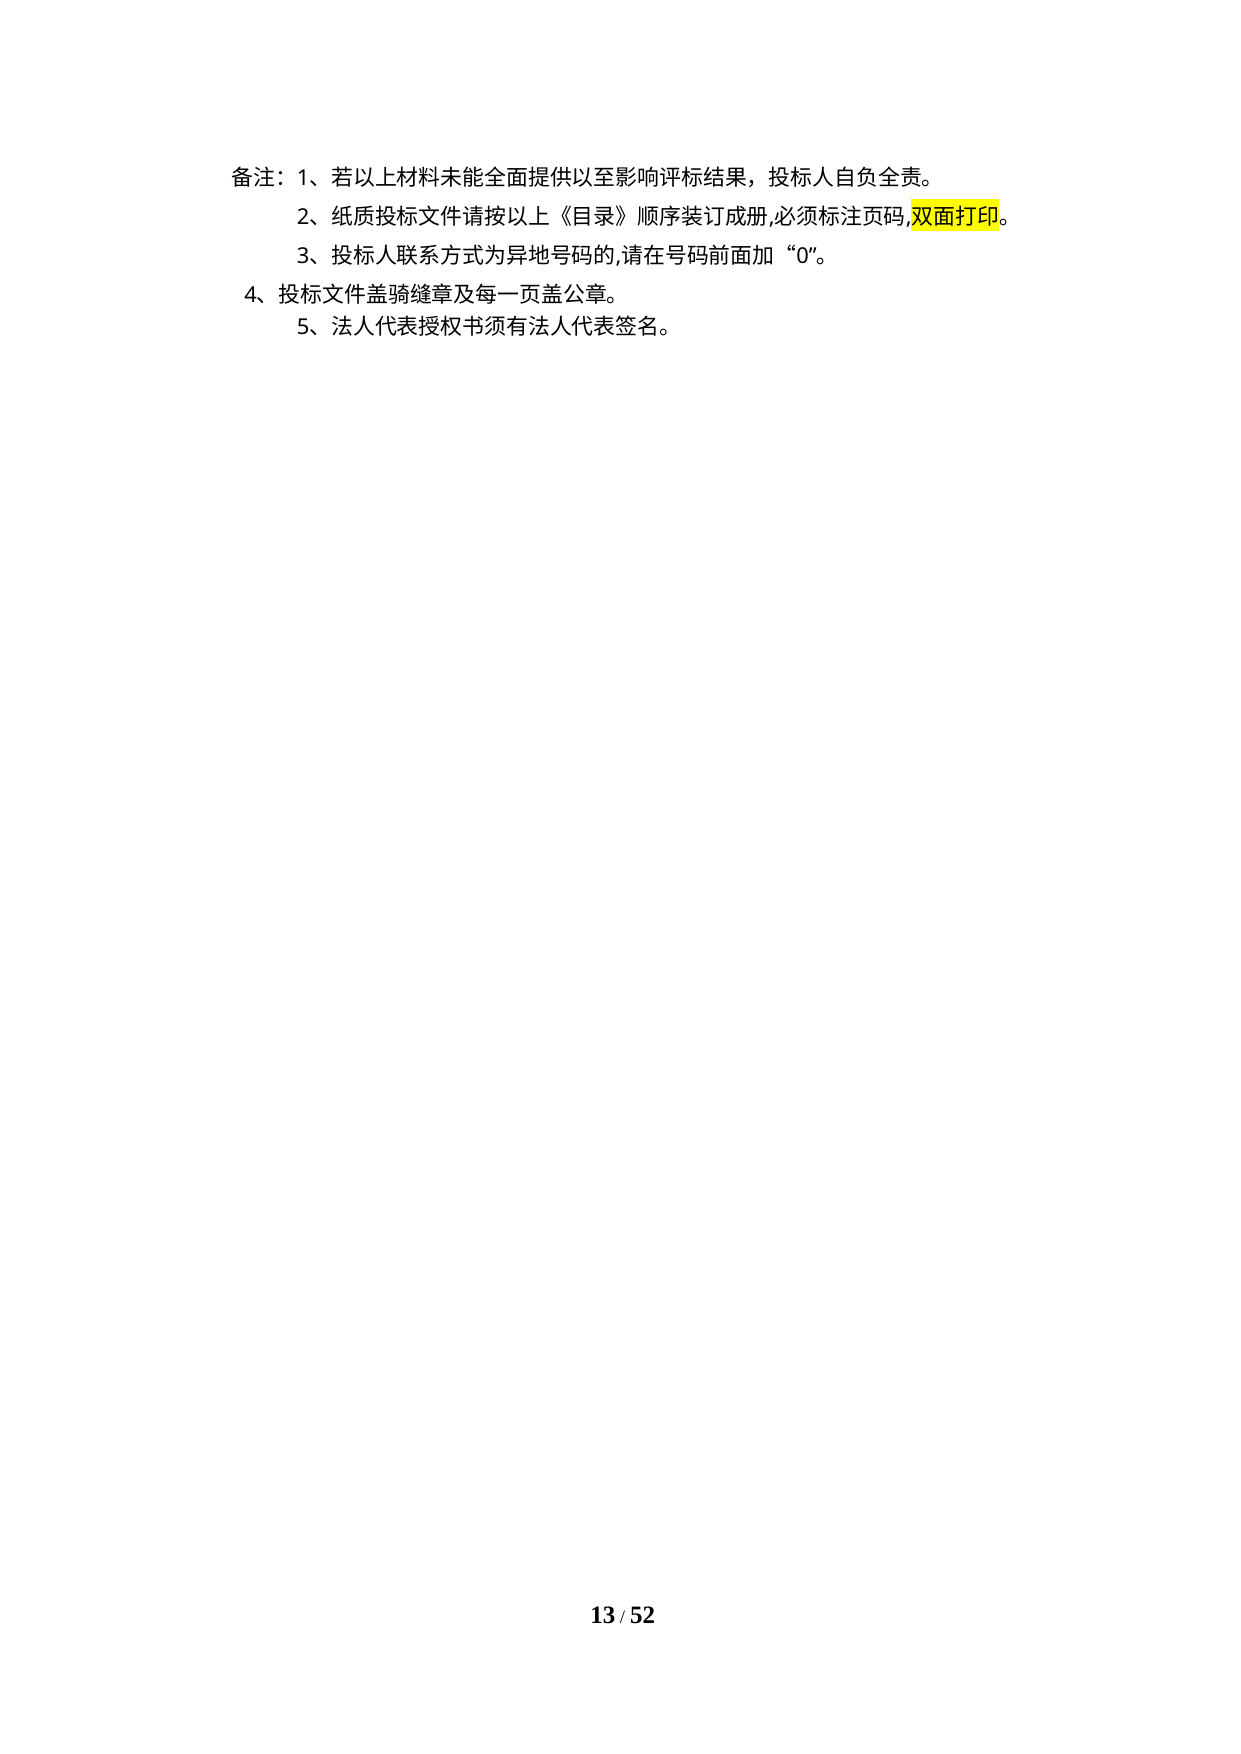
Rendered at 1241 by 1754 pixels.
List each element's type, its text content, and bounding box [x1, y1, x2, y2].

text 备注：1、若以上材料未能全面提供以至影响评标结果，投标人自负全责。 [187, 160, 1053, 193]
text 2、纸质投标文件请按以上《目录》顺序装订成册,必须标注页码,双面打印｡ [231, 199, 911, 231]
text 3、投标人联系方式为异地号码的,请在号码前面加“0”｡ [231, 238, 1053, 270]
text 5、法人代表授权书须有法人代表签名。 [187, 309, 1053, 341]
text 4、投标文件盖骑缝章及每一页盖公章。 [187, 276, 1053, 309]
